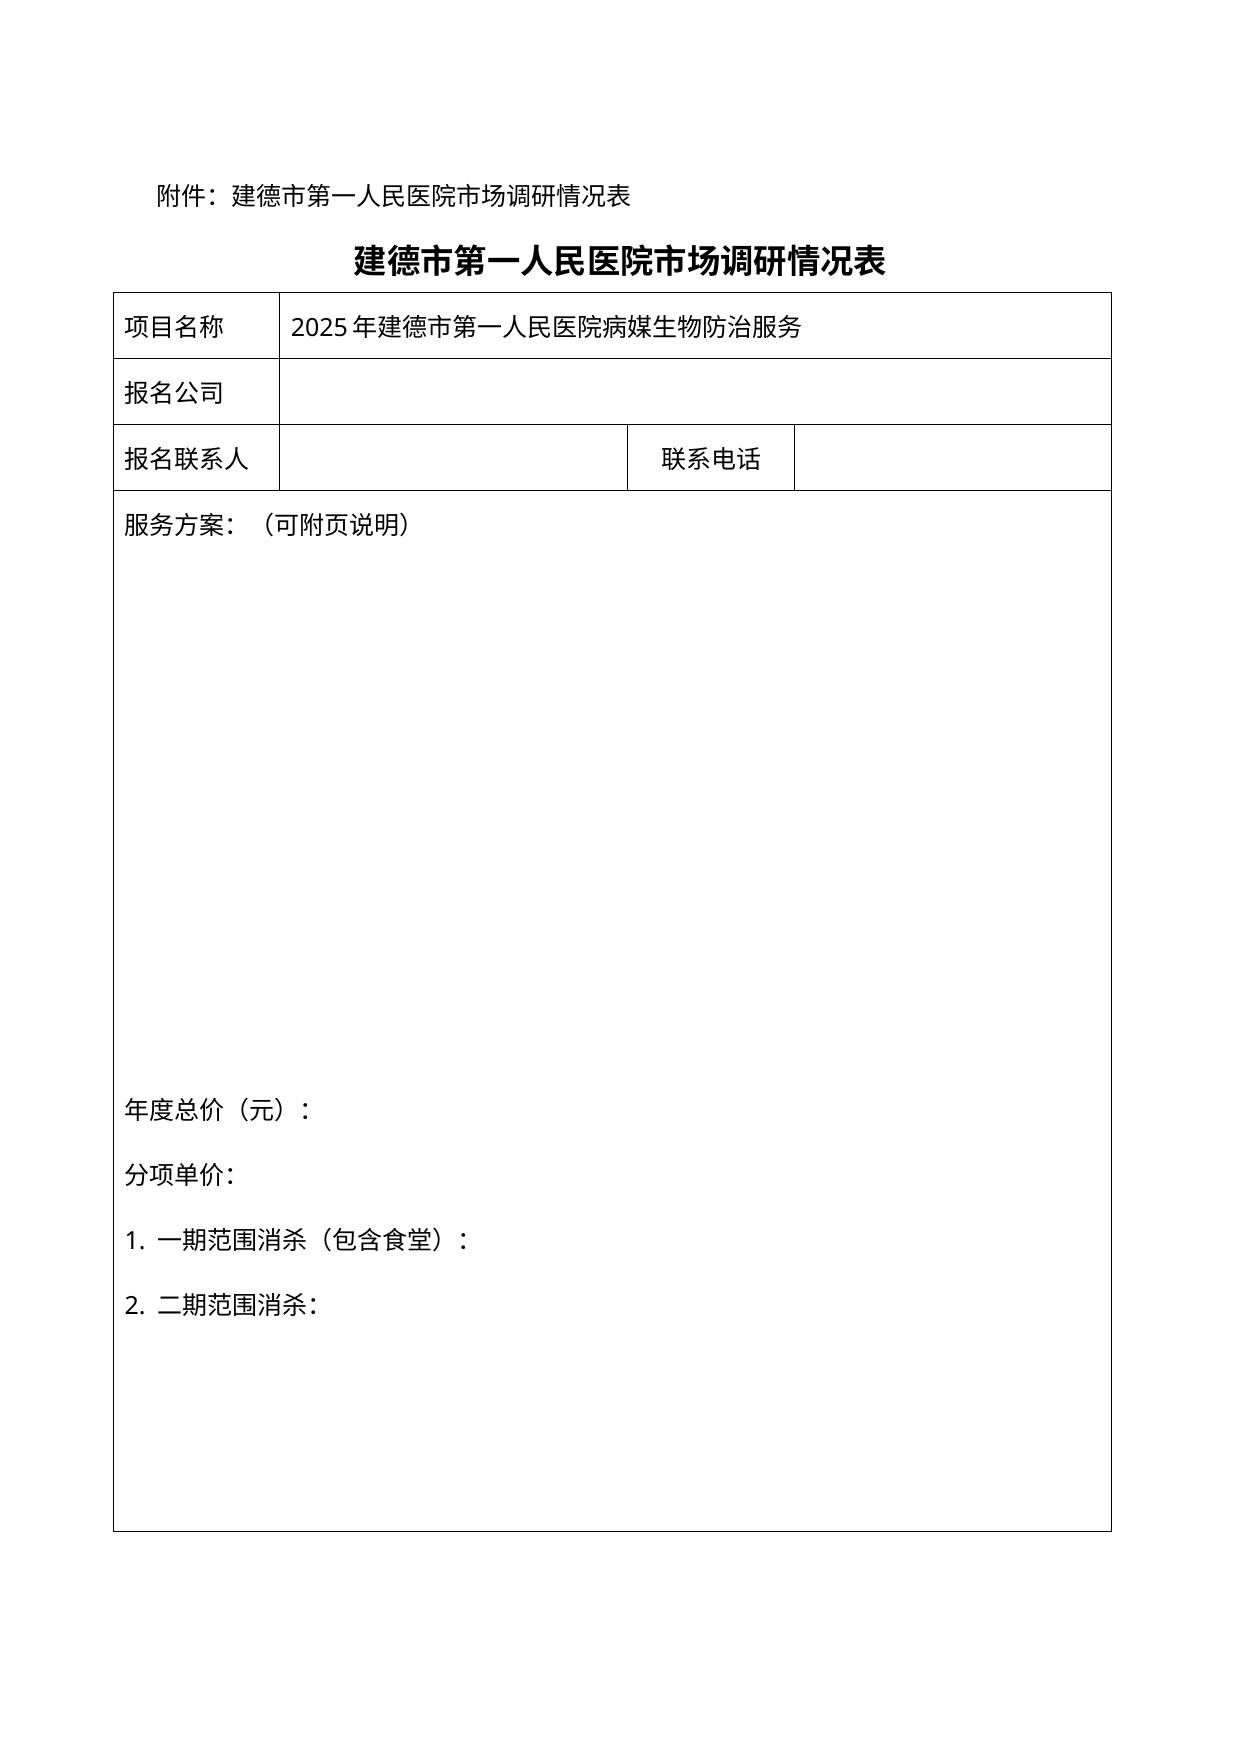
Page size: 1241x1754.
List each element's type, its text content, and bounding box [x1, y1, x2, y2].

text 建德市第一人民医院市场调研情况表 [112, 227, 1128, 292]
table_header 2025年建德市第一人民医院病媒生物防治服务 [280, 293, 1111, 358]
table_cell 报名联系人 [114, 425, 279, 490]
table_cell [280, 425, 627, 490]
table_cell [795, 425, 1111, 490]
table_cell 报名公司 [114, 359, 279, 424]
table_header 项目名称 [114, 293, 279, 358]
table_cell 联系电话 [628, 425, 794, 490]
list 附件：建德市第一人民医院市场调研情况表 [156, 162, 1128, 227]
table_cell [280, 359, 1111, 424]
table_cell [114, 491, 1111, 1531]
